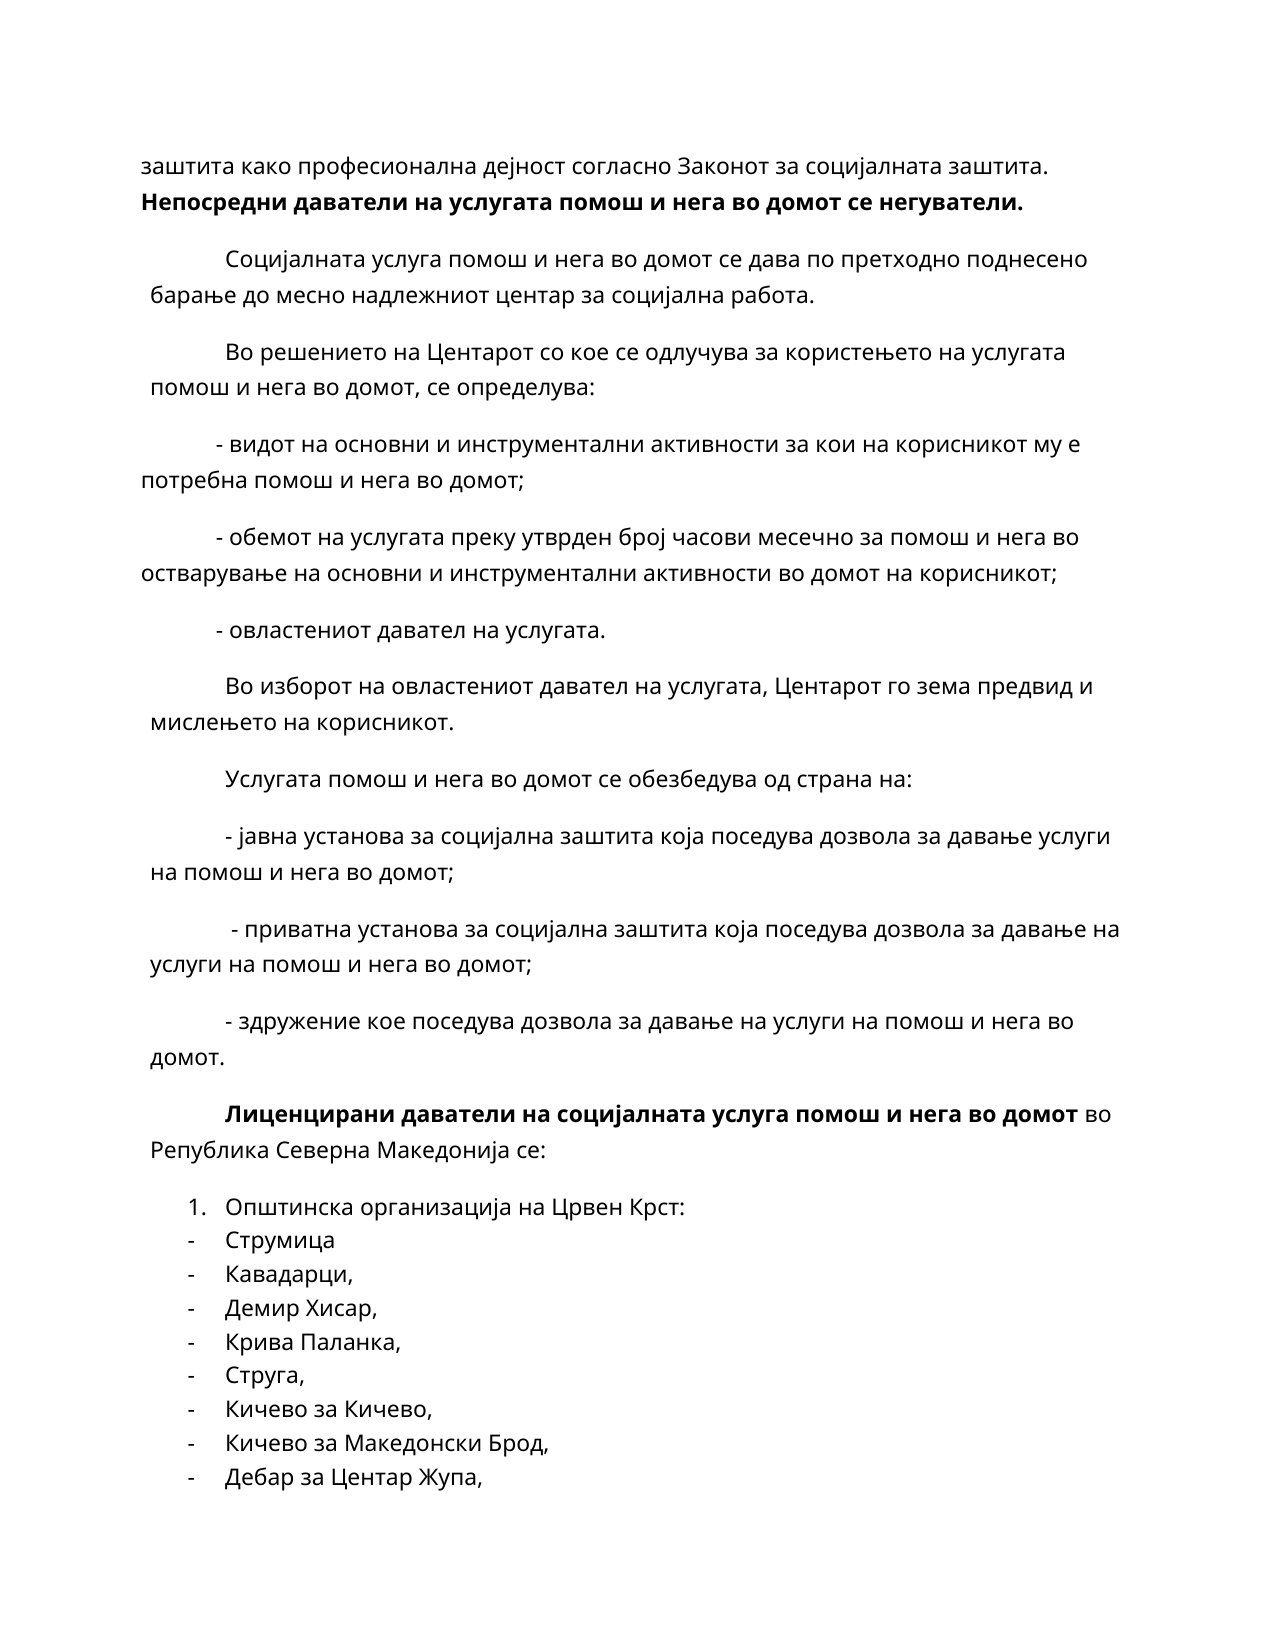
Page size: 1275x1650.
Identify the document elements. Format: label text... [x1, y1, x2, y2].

text - здружение кое поседува дозвола за давање на услуги на помош и нега во домот. [150, 1005, 1125, 1072]
list Кавадарци, [187, 1258, 1125, 1289]
text - јавна установа за социјална заштита која поседува дозвола за давање услуги на помош и нега во домот; [150, 820, 1125, 887]
list Кичево за Кичево, [187, 1393, 1125, 1424]
text - видот на основни и инструментални активности за кои на корисникот му е потребна помош и нега во домот; [141, 428, 1160, 495]
list Дебар за Центар Жупа, [187, 1461, 1125, 1492]
text Социјалната услуга помош и нега во домот се дава по претходно поднесено барање до месно надлежниот центар за социјална работа. [150, 243, 1125, 310]
text Лиценцирани даватели на социјалната услуга помош и нега во домот во Република Северна Македонија се: [150, 1098, 1125, 1165]
list Кичево за Македонски Брод, [187, 1427, 1125, 1458]
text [141, 150, 1160, 217]
text - приватна установа за социјална заштита која поседува дозвола за давање на услуги на помош и нега во домот; [150, 912, 1125, 980]
text Во решението на Центарот со кое се одлучува за користењето на услугата помош и нега во домот, се определува: [150, 335, 1125, 403]
list Демир Хисар, [187, 1292, 1125, 1323]
text - обемот на услугата преку утврден број часови месечно за помош и нега во остварување на основни и инструментални активности во домот на корисникот; [141, 521, 1160, 588]
text - овластениот давател на услугата. [141, 613, 1160, 645]
list Струмица [187, 1224, 1125, 1256]
list Крива Паланка, [187, 1326, 1125, 1357]
text Во изборот на овластениот давател на услугата, Центарот го зема предвид и мислењето на корисникот. [150, 670, 1125, 737]
list Струга, [187, 1359, 1125, 1391]
text Услугата помош и нега во домот се обезбедува од страна на: [150, 763, 1125, 794]
list Општинска организација на Црвен Крст: [187, 1191, 1125, 1222]
